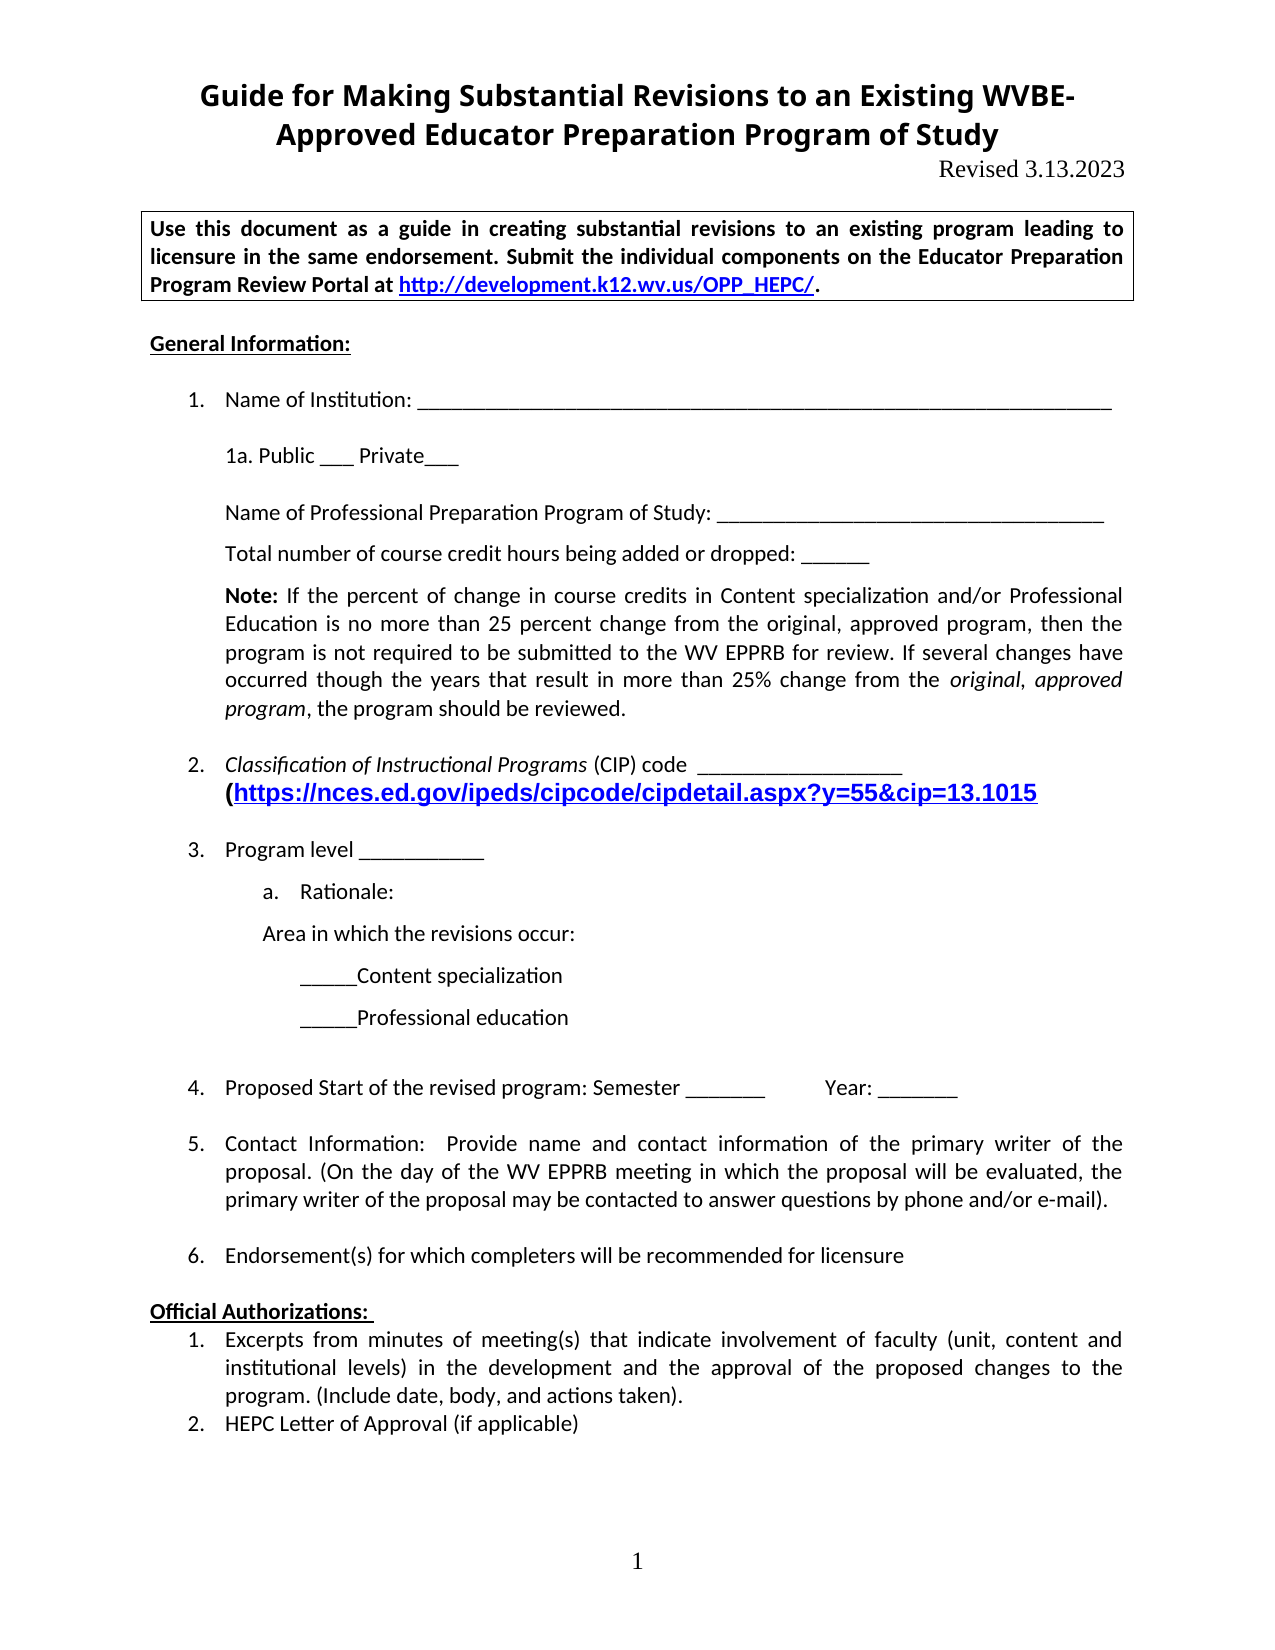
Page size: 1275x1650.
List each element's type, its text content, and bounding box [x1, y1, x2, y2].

text 1a. Public ___ Private___ [150, 442, 1125, 469]
text Use this document as a guide in creating substantial revisions to an existing program leading to licensure in the same endorsement. Submit the individual components on the Educator Preparation Program Review Portal at http://development.k12.wv.us/OPP_HEPC/. [142, 212, 1133, 300]
list HEPC Letter of Approval (if applicable) [187, 1409, 1125, 1437]
list Contact Information: Provide name and contact information of the primary writer of the proposal. (On the day of the WV EPPRB meeting in which the proposal will be evaluated, the primary writer of the proposal may be contacted to answer questions by phone and/or e-mail). [187, 1129, 1125, 1213]
list Excerpts from minutes of meeting(s) that indicate involvement of faculty (unit, content and institutional levels) in the development and the approval of the proposed changes to the program. (Include date, body, and actions taken). [187, 1325, 1125, 1409]
text Name of Professional Preparation Program of Study: __________________________________ [150, 498, 1125, 526]
list Total number of course credit hours being added or dropped: ______ [225, 539, 1125, 568]
list _____Content specialization [225, 961, 1125, 989]
list Rationale: [262, 877, 1125, 905]
list Program level ___________ [187, 835, 1125, 863]
list Proposed Start of the revised program: Semester _______ Year: _______ [187, 1073, 1125, 1101]
list Endorsement(s) for which completers will be recommended for licensure [187, 1241, 1125, 1269]
list Classification of Instructional Programs (CIP) code __________________ [187, 750, 1125, 778]
text General Information: [150, 329, 1125, 357]
text Area in which the revisions occur: [187, 919, 1125, 947]
text Note: If the percent of change in course credits in Content specialization and/or Professional Education is no more than 25 percent change from the original, approved program, then the program is not required to be submitted to the WV EPPRB for review. If several changes have occurred though the years that result in more than 25% change from the original, approved program, the program should be reviewed. [225, 582, 1125, 722]
list (https://nces.ed.gov/ipeds/cipcode/cipdetail.aspx?y=55&cip=13.1015 [225, 778, 1125, 806]
list Name of Institution: _____________________________________________________________ [187, 386, 1125, 413]
text Official Authorizations: [150, 1297, 1125, 1325]
list _____Professional education [300, 1003, 1125, 1031]
